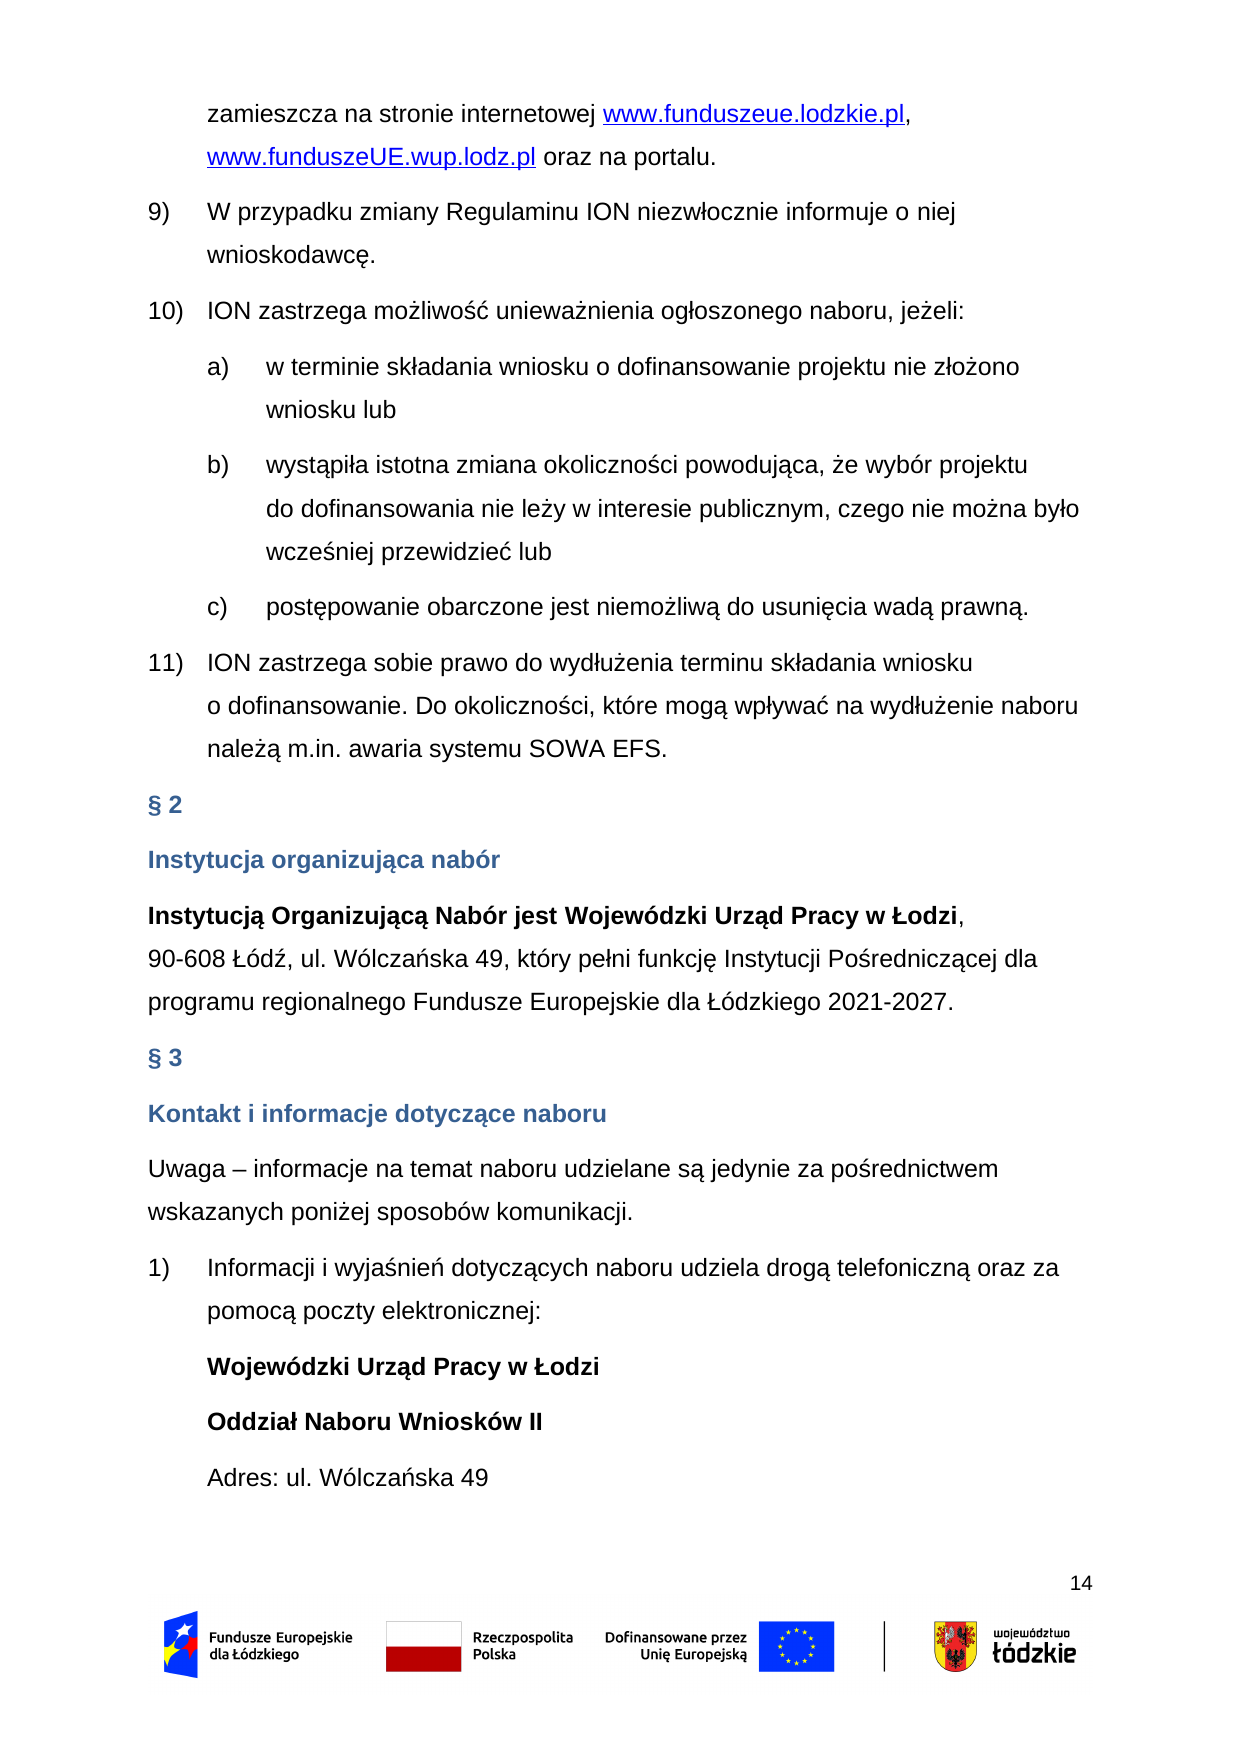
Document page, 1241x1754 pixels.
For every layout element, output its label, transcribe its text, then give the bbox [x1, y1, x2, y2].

list ION zastrzega sobie prawo do wydłużenia terminu składania wniosku o dofinansowanie. Do okoliczności, które mogą wpływać na wydłużenie naboru należą m.in. awaria systemu SOWA EFS. [148, 648, 1092, 763]
list W przypadku zmiany Regulaminu ION niezwłocznie informuje o niej wnioskodawcę. [148, 197, 1092, 269]
subtitle Kontakt i informacje dotyczące naboru [148, 1099, 1092, 1127]
subtitle Instytucja organizująca nabór [148, 846, 1092, 874]
text Oddział Naboru Wniosków II [148, 1407, 1092, 1436]
text Adres: ul. Wólczańska 49 [148, 1463, 1092, 1492]
list Informacji i wyjaśnień dotyczących naboru udziela drogą telefoniczną oraz za pomocą poczty elektronicznej: [148, 1253, 1092, 1325]
list Uwaga – informacje na temat naboru udzielane są jedynie za pośrednictwem wskazanych poniżej sposobów komunikacji. [148, 1154, 1092, 1226]
text § 3 [148, 1043, 1092, 1072]
picture [147, 1594, 1093, 1695]
list Wojewódzki Urząd Pracy w Łodzi [207, 1352, 1092, 1381]
list w terminie składania wniosku o dofinansowanie projektu nie złożono wniosku lub [207, 352, 1092, 424]
list wystąpiła istotna zmiana okoliczności powodująca, że wybór projektu do dofinansowania nie leży w interesie publicznym, czego nie można było wcześniej przewidzieć lub [207, 451, 1092, 566]
text § 2 [148, 790, 1092, 819]
list postępowanie obarczone jest niemożliwą do usunięcia wadą prawną. [207, 592, 1092, 621]
list ION zastrzega możliwość unieważnienia ogłoszonego naboru, jeżeli: [148, 296, 1092, 325]
text Instytucją Organizującą Nabór jest Wojewódzki Urząd Pracy w Łodzi, 90-608 Łódź, ul. Wólczańska 49, który pełni funkcję Instytucji Pośredniczącej dla programu regionalnego Fundusze Europejskie dla Łódzkiego 2021-2027. [148, 901, 1092, 1016]
